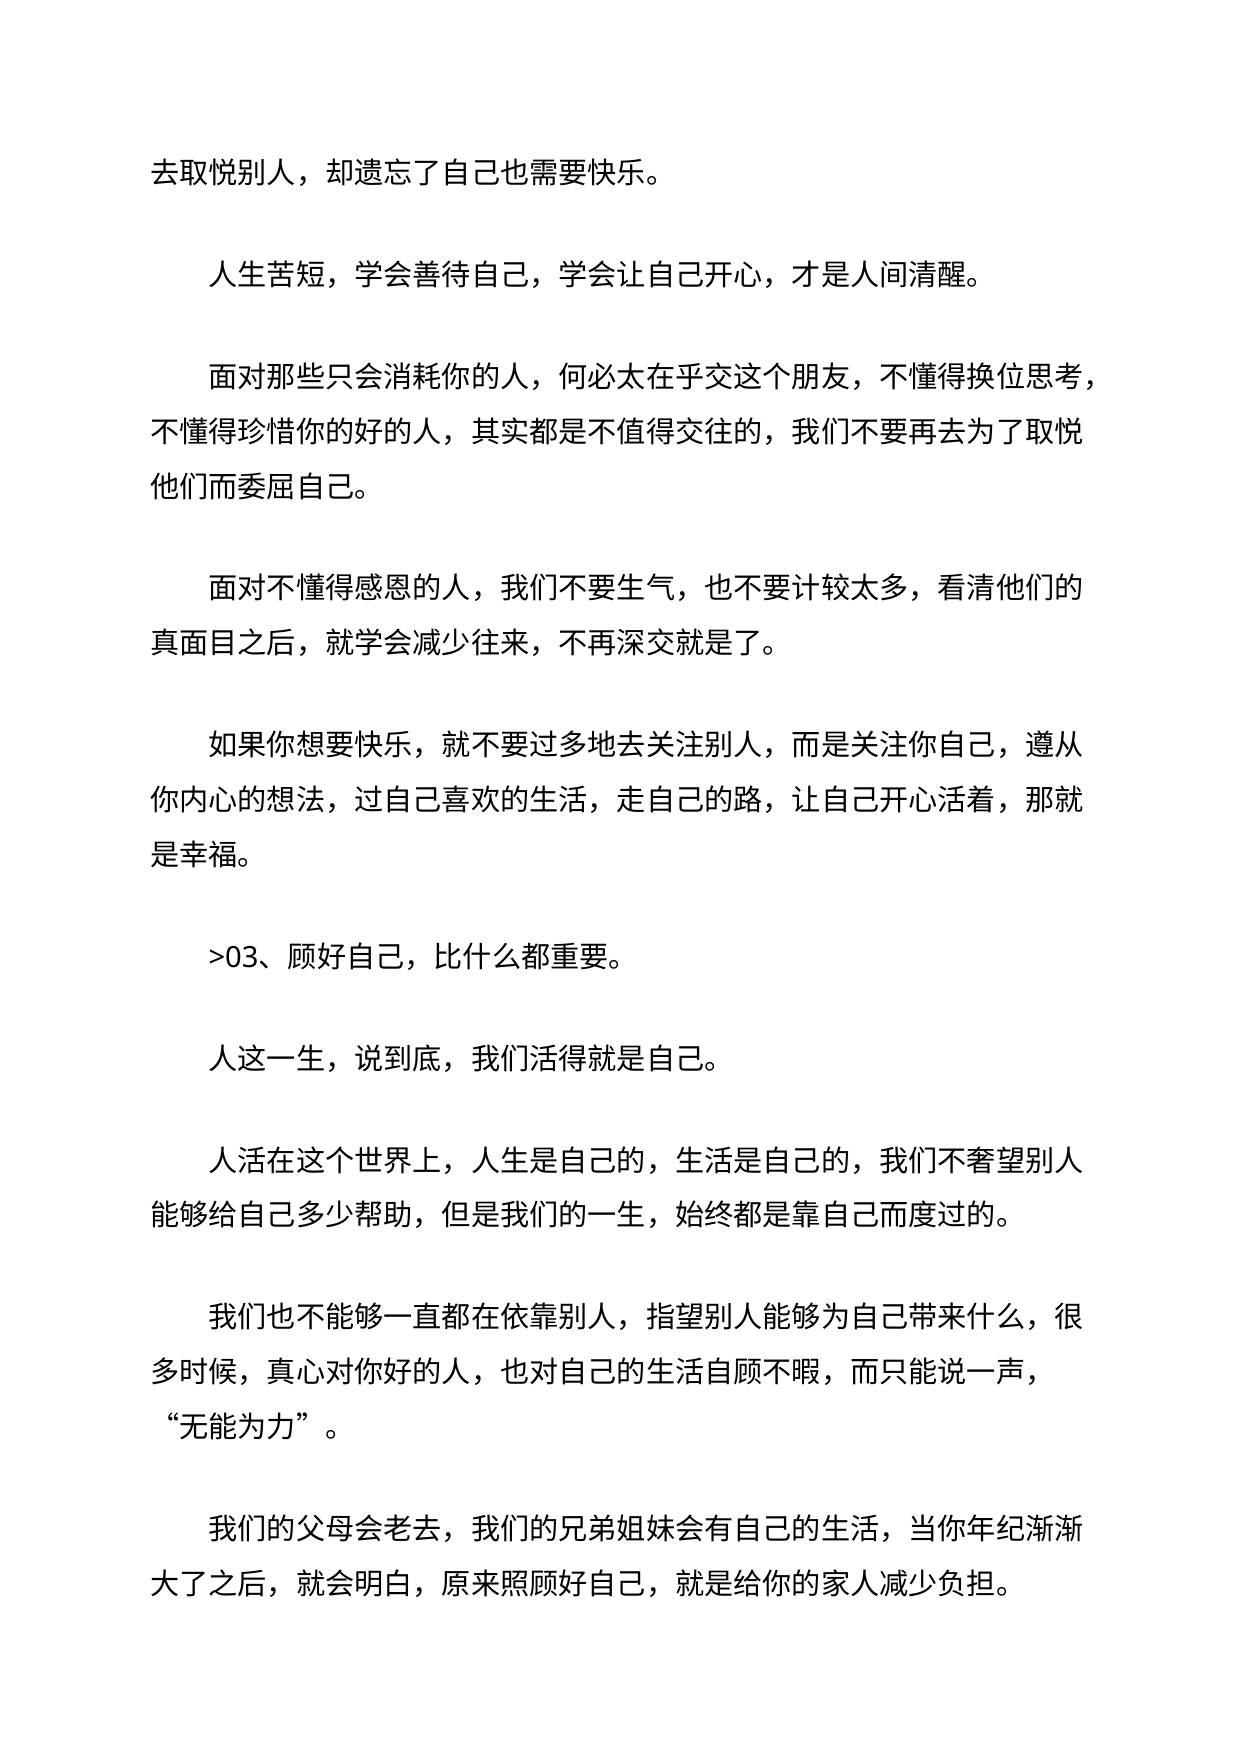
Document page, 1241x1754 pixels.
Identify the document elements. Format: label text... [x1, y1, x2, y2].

text 面对不懂得感恩的人，我们不要生气，也不要计较太多，看清他们的真面目之后，就学会减少往来，不再深交就是了。 [150, 565, 1090, 662]
text 人活在这个世界上，人生是自己的，生活是自己的，我们不奢望别人能够给自己多少帮助，但是我们的一生，始终都是靠自己而度过的。 [150, 1137, 1090, 1234]
text >03、顾好自己，比什么都重要。 [150, 933, 1090, 976]
text 我们的父母会老去，我们的兄弟姐妹会有自己的生活，当你年纪渐渐大了之后，就会明白，原来照顾好自己，就是给你的家人减少负担。 [150, 1505, 1090, 1602]
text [150, 150, 1090, 192]
text 人这一生，说到底，我们活得就是自己。 [150, 1035, 1090, 1078]
text 如果你想要快乐，就不要过多地去关注别人，而是关注你自己，遵从你内心的想法，过自己喜欢的生活，走自己的路，让自己开心活着，那就是幸福。 [150, 722, 1090, 874]
text 面对那些只会消耗你的人，何必太在乎交这个朋友，不懂得换位思考，不懂得珍惜你的好的人，其实都是不值得交往的，我们不要再去为了取悦他们而委屈自己。 [150, 353, 1090, 506]
text 我们也不能够一直都在依靠别人，指望别人能够为自己带来什么，很多时候，真心对你好的人，也对自己的生活自顾不暇，而只能说一声，“无能为力”。 [150, 1294, 1090, 1446]
text 人生苦短，学会善待自己，学会让自己开心，才是人间清醒。 [150, 252, 1090, 294]
